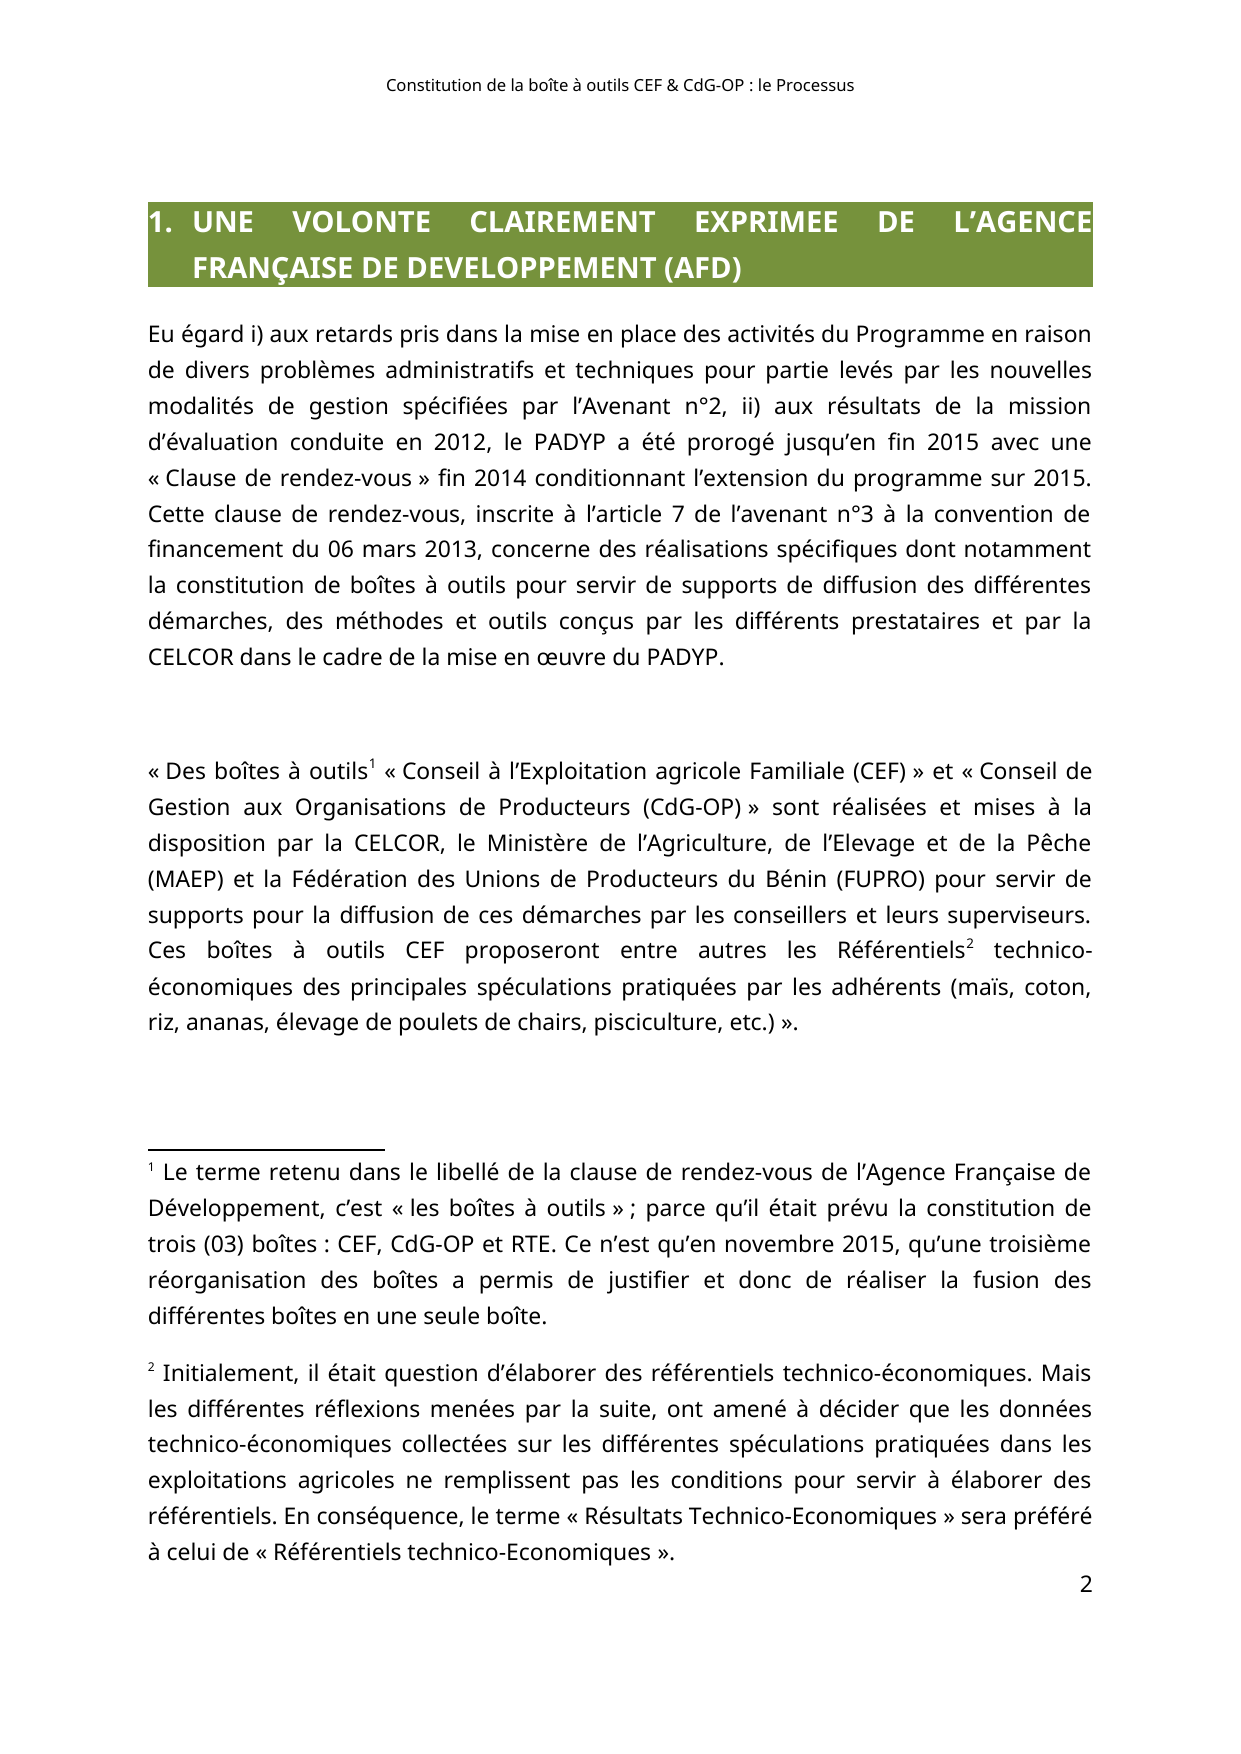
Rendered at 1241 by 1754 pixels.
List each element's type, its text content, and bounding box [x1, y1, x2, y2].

text UNE VOLONTE CLAIREMENT EXPRIMEE DE L’AGENCE FRANÇAISE DE DEVELOPPEMENT (AFD) [148, 202, 1093, 287]
text Eu égard i) aux retards pris dans la mise en place des activités du Programme en raison de divers problèmes administratifs et techniques pour partie levés par les nouvelles modalités de gestion spécifiées par l’Avenant n°2, ii) aux résultats de la mission d’évaluation conduite en 2012, le PADYP a été prorogé jusqu’en fin 2015 avec une « Clause de rendez-vous » fin 2014 conditionnant l’extension du programme sur 2015. Cette clause de rendez-vous, inscrite à l’article 7 de l’avenant n°3 à la convention de financement du 06 mars 2013, concerne des réalisations spécifiques dont notamment la constitution de boîtes à outils pour servir de supports de diffusion des différentes démarches, des méthodes et outils conçus par les différents prestataires et par la CELCOR dans le cadre de la mise en œuvre du PADYP. [148, 318, 1093, 672]
text « Des boîtes à outils « Conseil à l’Exploitation agricole Familiale (CEF) » et « Conseil de Gestion aux Organisations de Producteurs (CdG-OP) » sont réalisées et mises à la disposition par la CELCOR, le Ministère de l’Agriculture, de l’Elevage et de la Pêche (MAEP) et la Fédération des Unions de Producteurs du Bénin (FUPRO) pour servir de supports pour la diffusion de ces démarches par les conseillers et leurs superviseurs. Ces boîtes à outils CEF proposeront entre autres les Référentiels technico-économiques des principales spéculations pratiquées par les adhérents (maïs, coton, riz, ananas, élevage de poulets de chairs, pisciculture, etc.) ». [148, 755, 1093, 1038]
